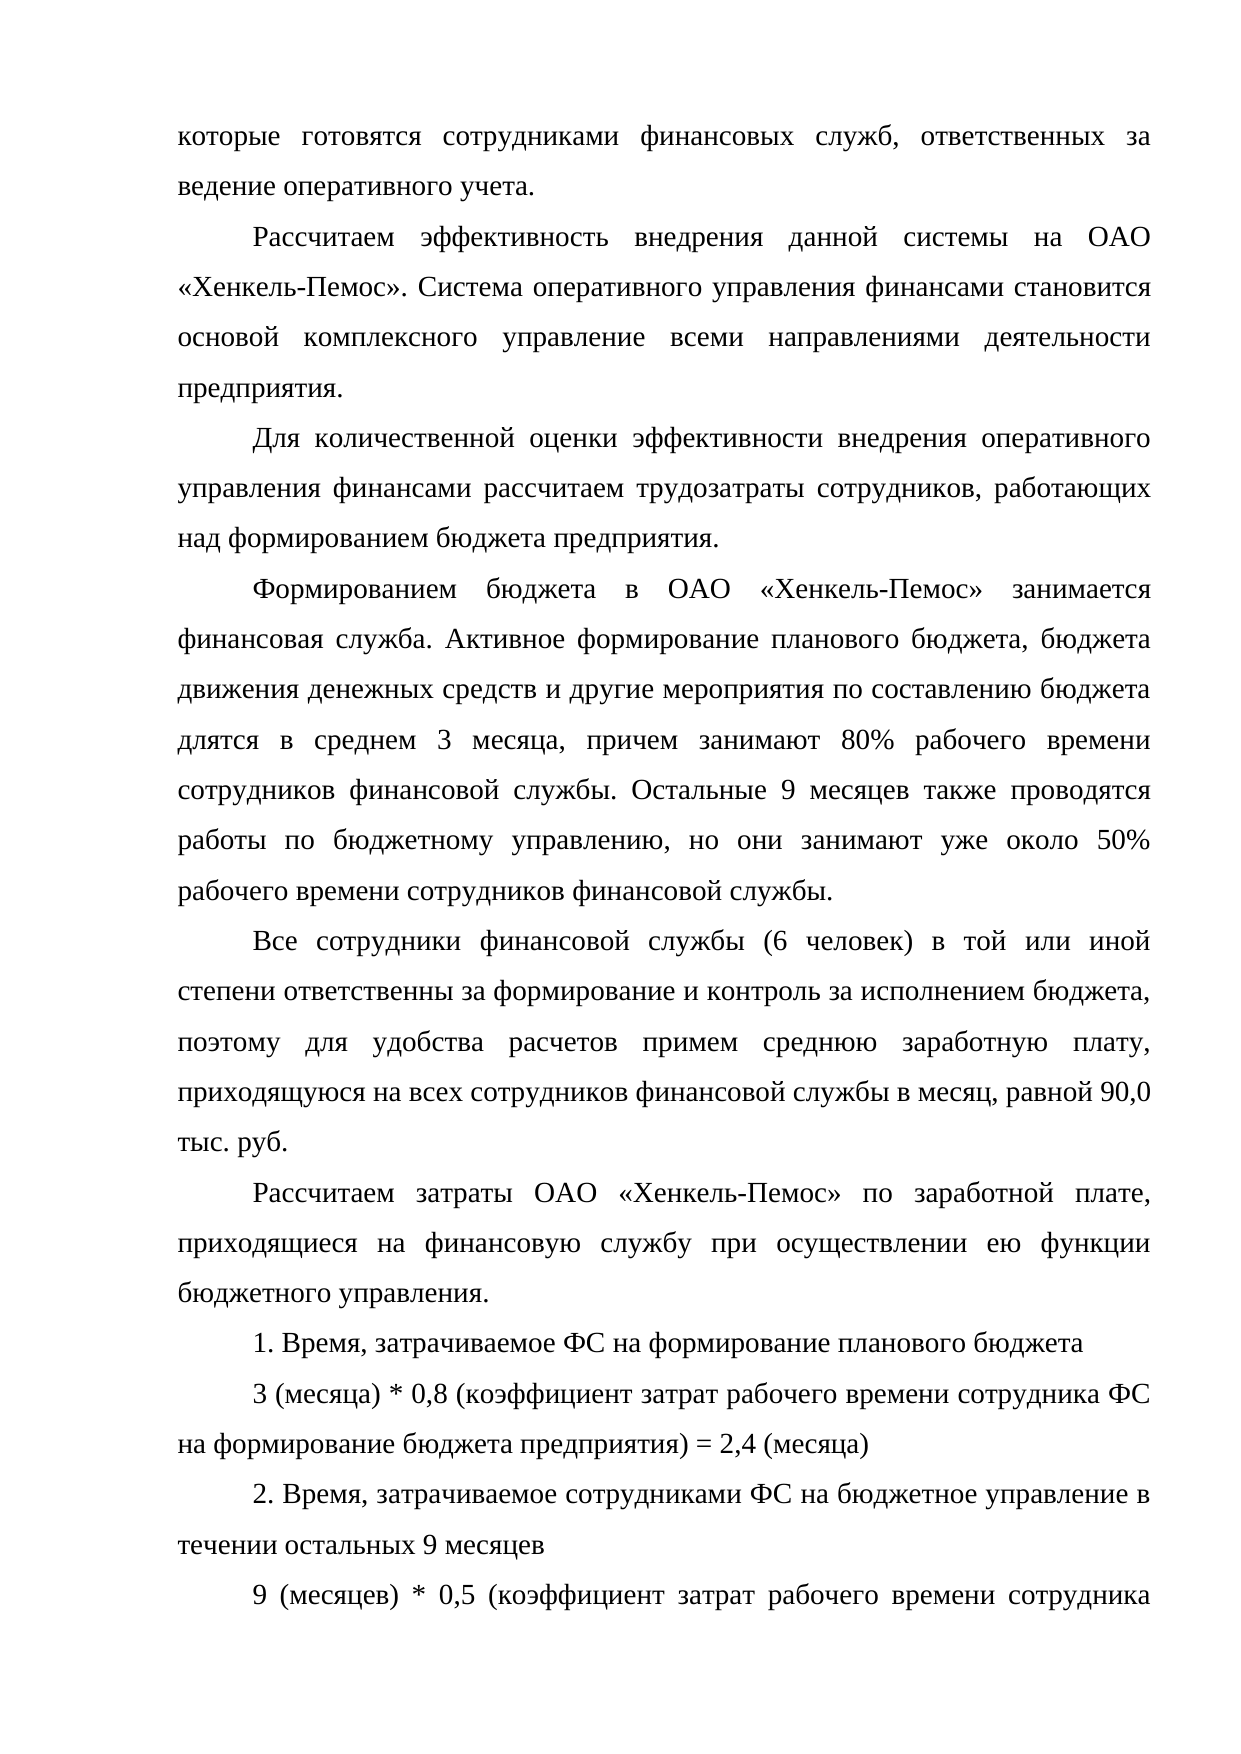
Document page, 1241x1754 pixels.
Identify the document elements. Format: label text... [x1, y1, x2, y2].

text 1. Время, затрачиваемое ФС на формирование планового бюджета [177, 1326, 1152, 1359]
text Все сотрудники финансовой службы (6 человек) в той или иной степени ответственны за формирование и контроль за исполнением бюджета, поэтому для удобства расчетов примем среднюю заработную плату, приходящуюся на всех сотрудников финансовой службы в месяц, равной 90,0 тыс. руб. [177, 923, 1152, 1158]
text 3 (месяца) * 0,8 (коэффициент затрат рабочего времени сотрудника ФС на формирование бюджета предприятия) = 2,4 (месяца) [177, 1376, 1152, 1460]
text Формированием бюджета в ОАО «Хенкель-Пемос» занимается финансовая служба. Активное формирование планового бюджета, бюджета движения денежных средств и другие мероприятия по составлению бюджета длятся в среднем 3 месяца, причем занимают 80% рабочего времени сотрудников финансовой службы. Остальные 9 месяцев также проводятся работы по бюджетному управлению, но они занимают уже около 50% рабочего времени сотрудников финансовой службы. [177, 571, 1152, 906]
text Рассчитаем эффективность внедрения данной системы на ОАО «Хенкель-Пемос». Система оперативного управления финансами становится основой комплексного управление всеми направлениями деятельности предприятия. [177, 219, 1152, 403]
text 2. Время, затрачиваемое сотрудниками ФС на бюджетное управление в течении остальных 9 месяцев [177, 1477, 1152, 1560]
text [177, 1577, 1152, 1611]
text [177, 118, 1152, 202]
text Рассчитаем затраты ОАО «Хенкель-Пемос» по заработной плате, приходящиеся на финансовую службу при осуществлении ею функции бюджетного управления. [177, 1175, 1152, 1309]
text Для количественной оценки эффективности внедрения оперативного управления финансами рассчитаем трудозатраты сотрудников, работающих над формированием бюджета предприятия. [177, 420, 1152, 554]
